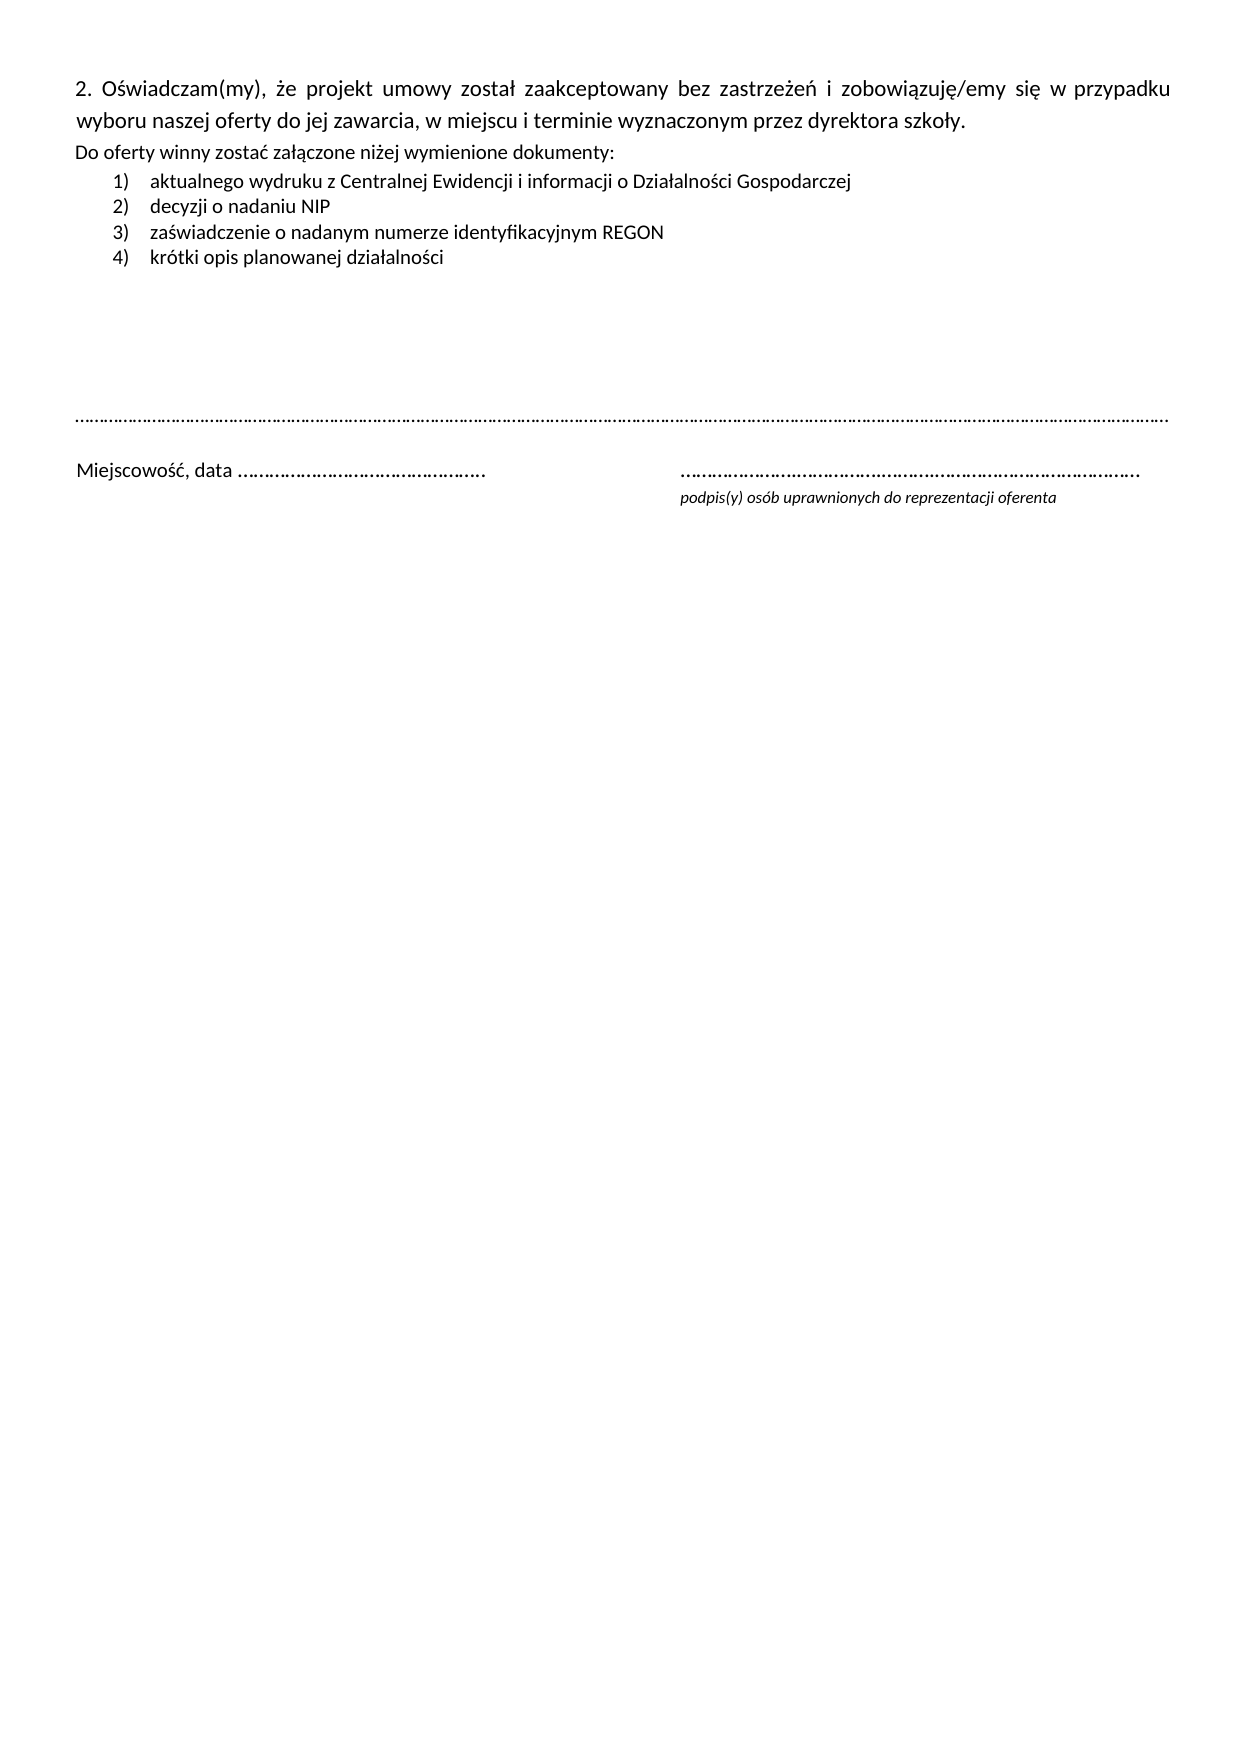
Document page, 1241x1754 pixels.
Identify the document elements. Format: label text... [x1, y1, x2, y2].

text podpis(y) osób uprawnionych do reprezentacji oferenta [75, 487, 1131, 523]
list aktualnego wydruku z Centralnej Ewidencji i informacji o Działalności Gospodarczej [112, 168, 1171, 194]
text Do oferty winny zostać załączone niżej wymienione dokumenty: [75, 139, 1171, 164]
text 2. Oświadczam(my), że projekt umowy został zaakceptowany bez zastrzeżeń i zobowiązuję/emy się w przypadku wyboru naszej oferty do jej zawarcia, w miejscu i terminie wyznaczonym przez dyrektora szkoły. [75, 74, 1171, 134]
list krótki opis planowanej działalności [112, 244, 1171, 270]
text Miejscowość, data ……………………………………….. ………………….…………….……….………………………………… [76, 455, 1171, 483]
list decyzji o nadaniu NIP [112, 194, 1171, 219]
text ………………………………………………………………………………………………………………………………………………………………………………………………………… [75, 402, 1171, 427]
list zaświadczenie o nadanym numerze identyfikacyjnym REGON [112, 219, 1171, 244]
